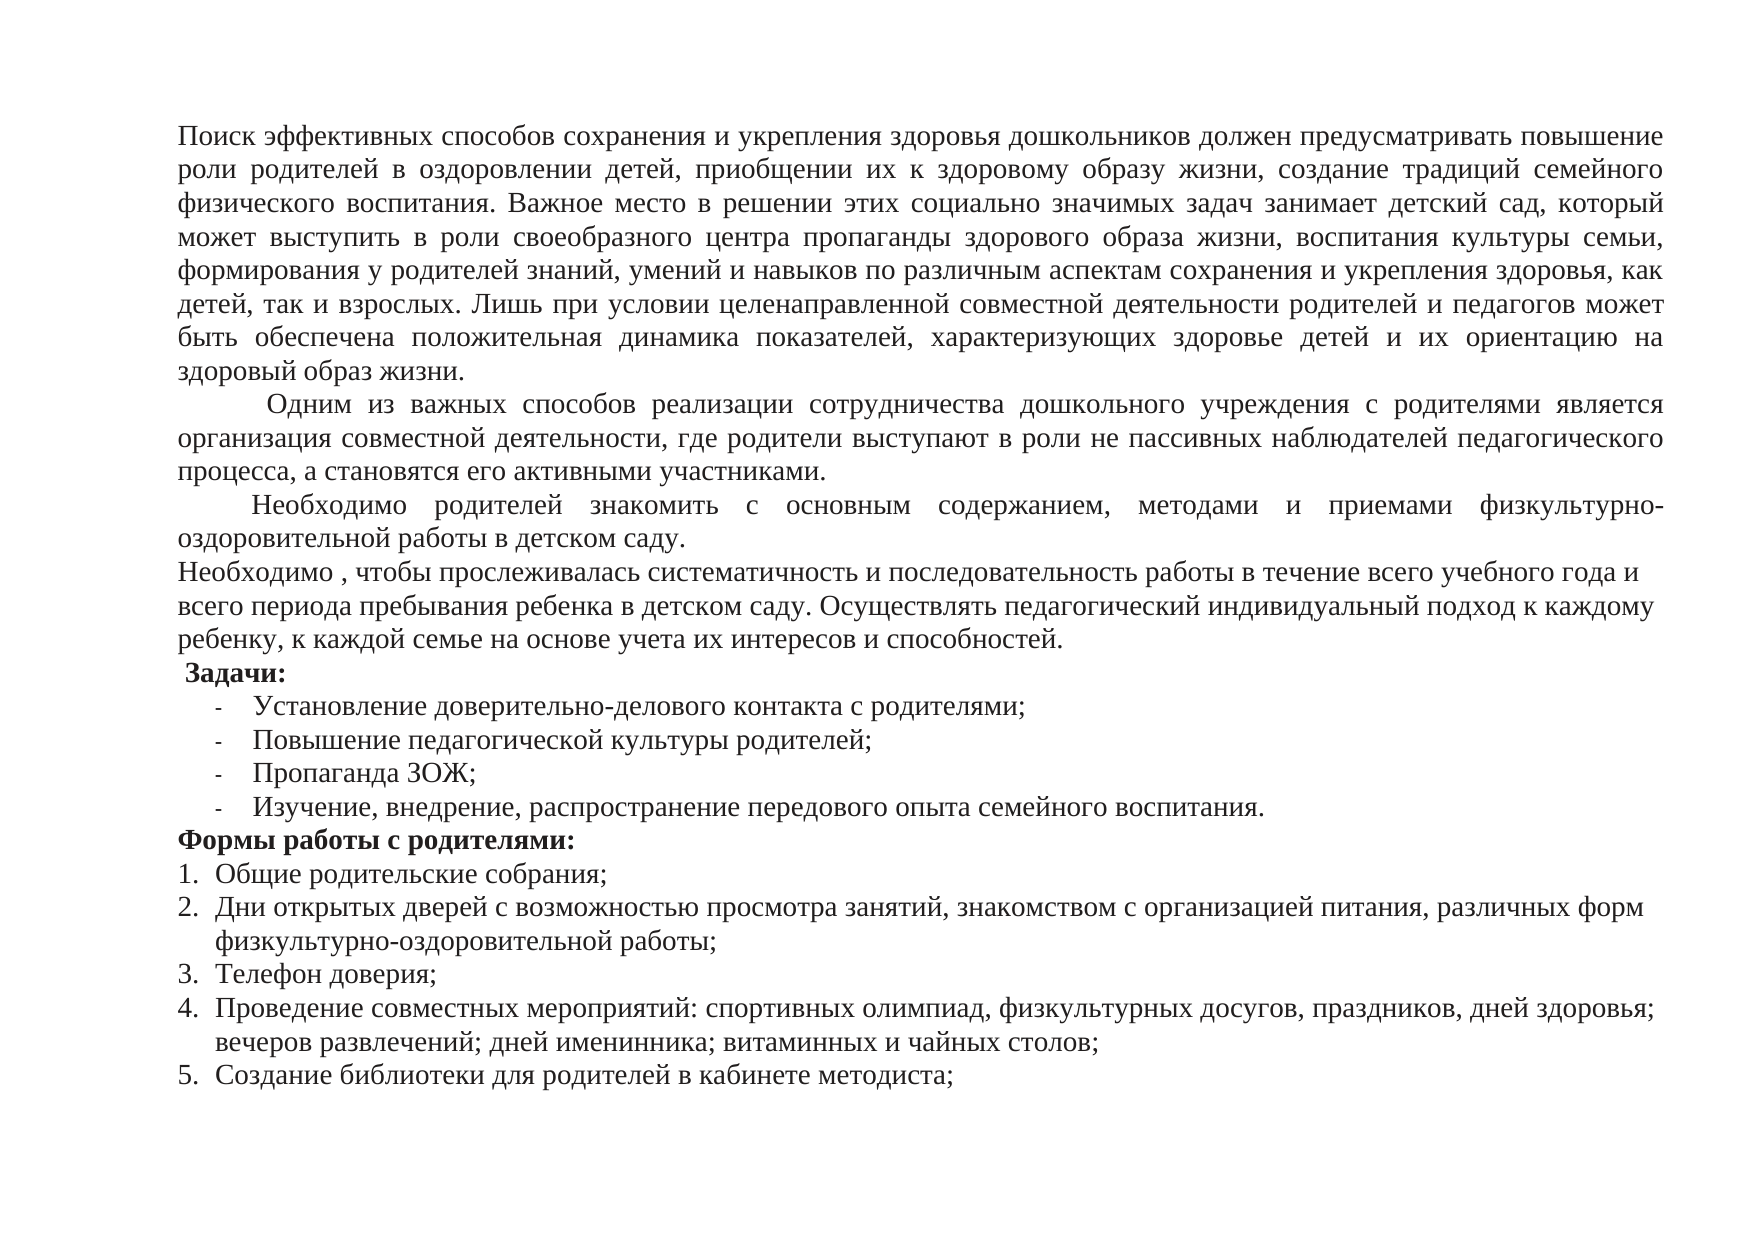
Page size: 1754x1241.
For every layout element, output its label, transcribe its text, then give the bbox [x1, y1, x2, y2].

list Телефон доверия; [177, 957, 1665, 990]
list Создание библиотеки для родителей в кабинете методиста; [177, 1057, 1665, 1091]
list Проведение совместных мероприятий: спортивных олимпиад, физкультурных досугов, праздников, дней здоровья; вечеров развлечений; дней именинника; витаминных и чайных столов; [177, 990, 1665, 1057]
list Общие родительские собрания; [177, 856, 1665, 889]
text Формы работы с родителями: [177, 822, 1665, 856]
text Необходимо , чтобы прослеживалась систематичность и последовательность работы в течение всего учебного года и всего периода пребывания ребенка в детском саду. Осуществлять педагогический индивидуальный подход к каждому ребенку, к каждой семье на основе учета их интересов и способностей. [177, 554, 1665, 655]
list Пропаганда ЗОЖ; [215, 755, 1665, 789]
list Установление доверительно-делового контакта с родителями; [215, 688, 1665, 722]
text Одним из важных способов реализации сотрудничества дошкольного учреждения с родителями является организация совместной деятельности, где родители выступают в роли не пассивных наблюдателей педагогического процесса, а становятся его активными участниками. [177, 386, 1665, 487]
text Необходимо родителей знакомить с основным содержанием, методами и приемами физкультурно-оздоровительной работы в детском саду. [177, 487, 1665, 554]
list Изучение, внедрение, распространение передового опыта семейного воспитания. [215, 789, 1665, 822]
list Дни открытых дверей с возможностью просмотра занятий, знакомством с организацией питания, различных форм физкультурно-оздоровительной работы; [177, 889, 1665, 957]
text Задачи: [177, 655, 1665, 688]
list Повышение педагогической культуры родителей; [215, 722, 1665, 755]
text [177, 118, 1665, 386]
